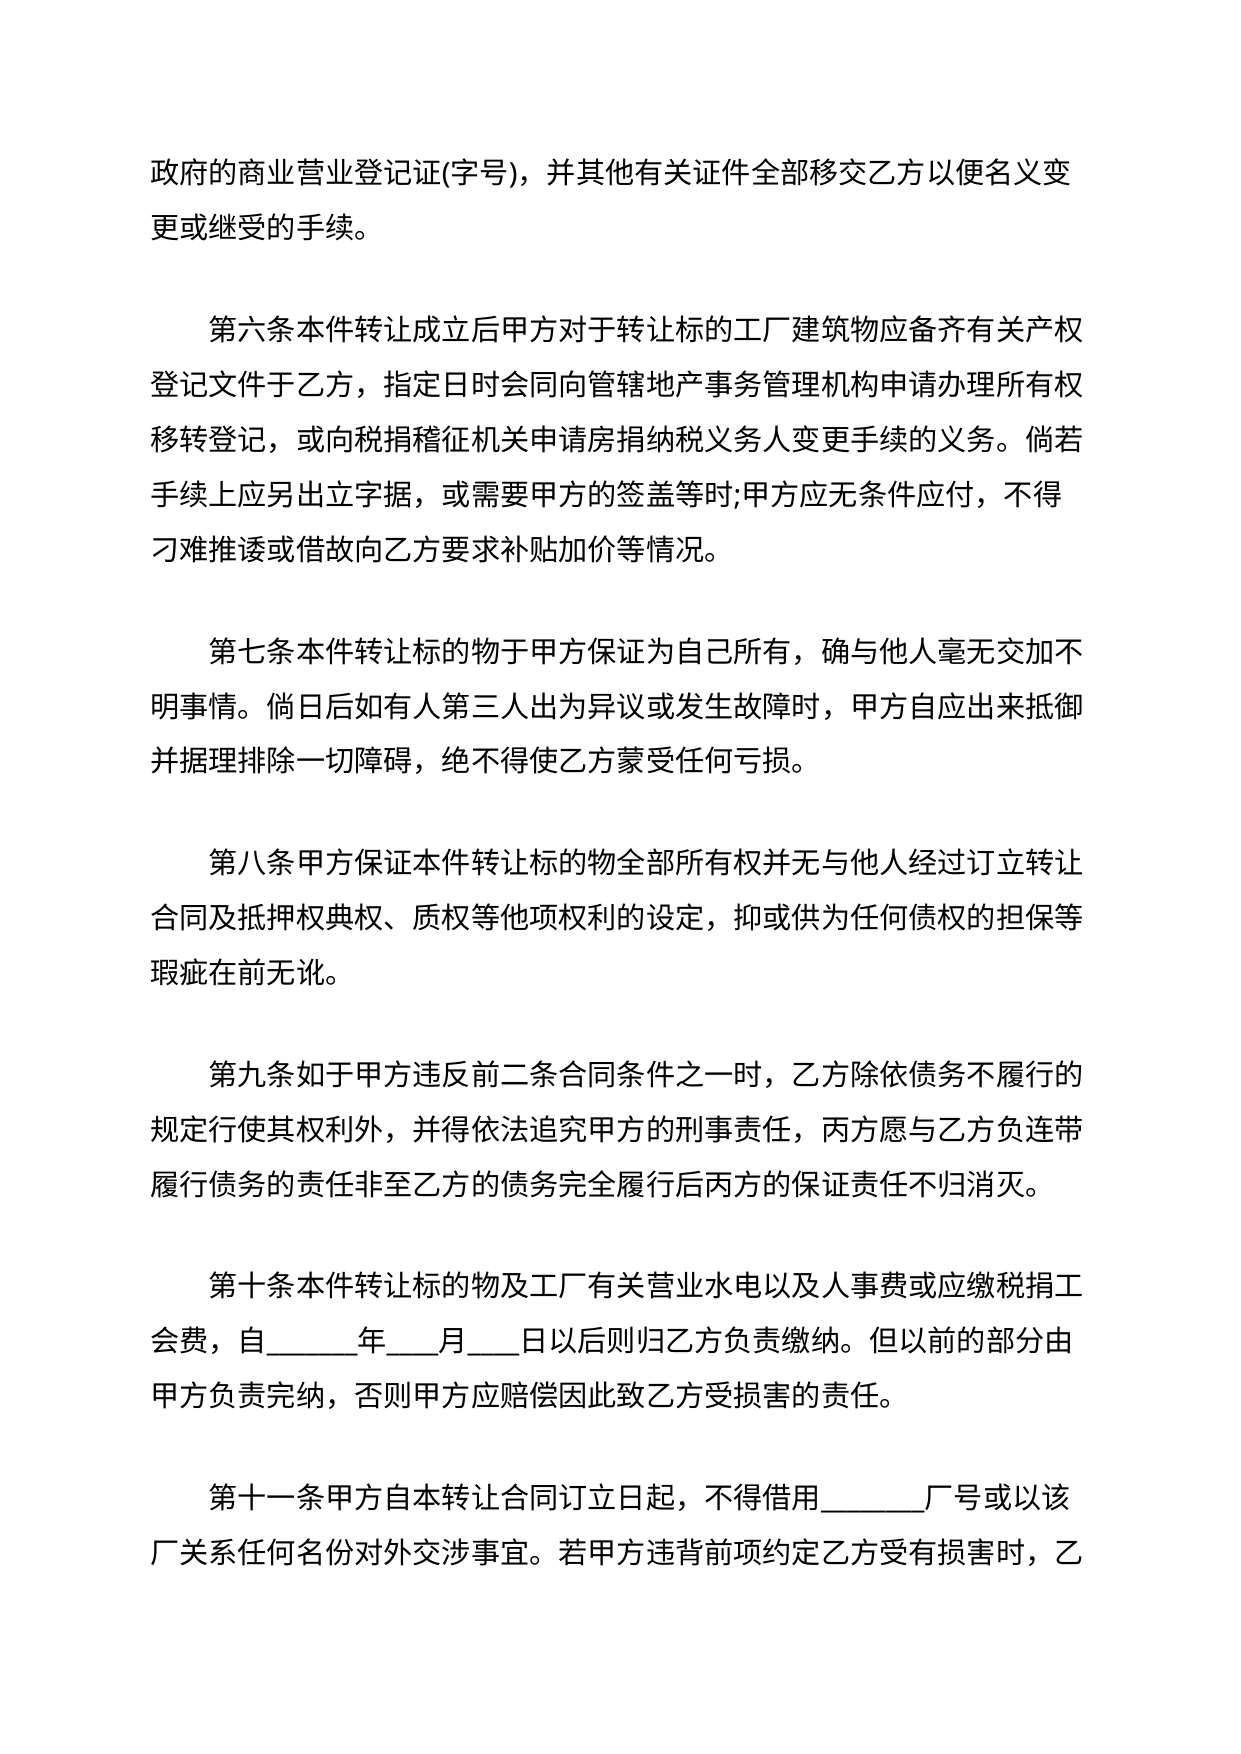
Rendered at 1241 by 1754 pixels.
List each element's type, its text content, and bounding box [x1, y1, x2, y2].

text 第六条本件转让成立后甲方对于转让标的工厂建筑物应备齐有关产权登记文件于乙方，指定日时会同向管辖地产事务管理机构申请办理所有权移转登记，或向税捐稽征机关申请房捐纳税义务人变更手续的义务。倘若手续上应另出立字据，或需要甲方的签盖等时;甲方应无条件应付，不得刁难推诿或借故向乙方要求补贴加价等情况。 [150, 307, 1090, 569]
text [150, 150, 1090, 247]
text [150, 1474, 1090, 1572]
text 第十条本件转让标的物及工厂有关营业水电以及人事费或应缴税捐工会费，自_______年____月____日以后则归乙方负责缴纳。但以前的部分由甲方负责完纳，否则甲方应赔偿因此致乙方受损害的责任。 [150, 1263, 1090, 1415]
text 第九条如于甲方违反前二条合同条件之一时，乙方除依债务不履行的规定行使其权利外，并得依法追究甲方的刑事责任，丙方愿与乙方负连带履行债务的责任非至乙方的债务完全履行后丙方的保证责任不归消灭。 [150, 1051, 1090, 1203]
text 第七条本件转让标的物于甲方保证为自己所有，确与他人毫无交加不明事情。倘日后如有人第三人出为异议或发生故障时，甲方自应出来抵御并据理排除一切障碍，绝不得使乙方蒙受任何亏损。 [150, 628, 1090, 780]
text 第八条甲方保证本件转让标的物全部所有权并无与他人经过订立转让合同及抵押权典权、质权等他项权利的设定，抑或供为任何债权的担保等瑕疵在前无讹。 [150, 840, 1090, 992]
